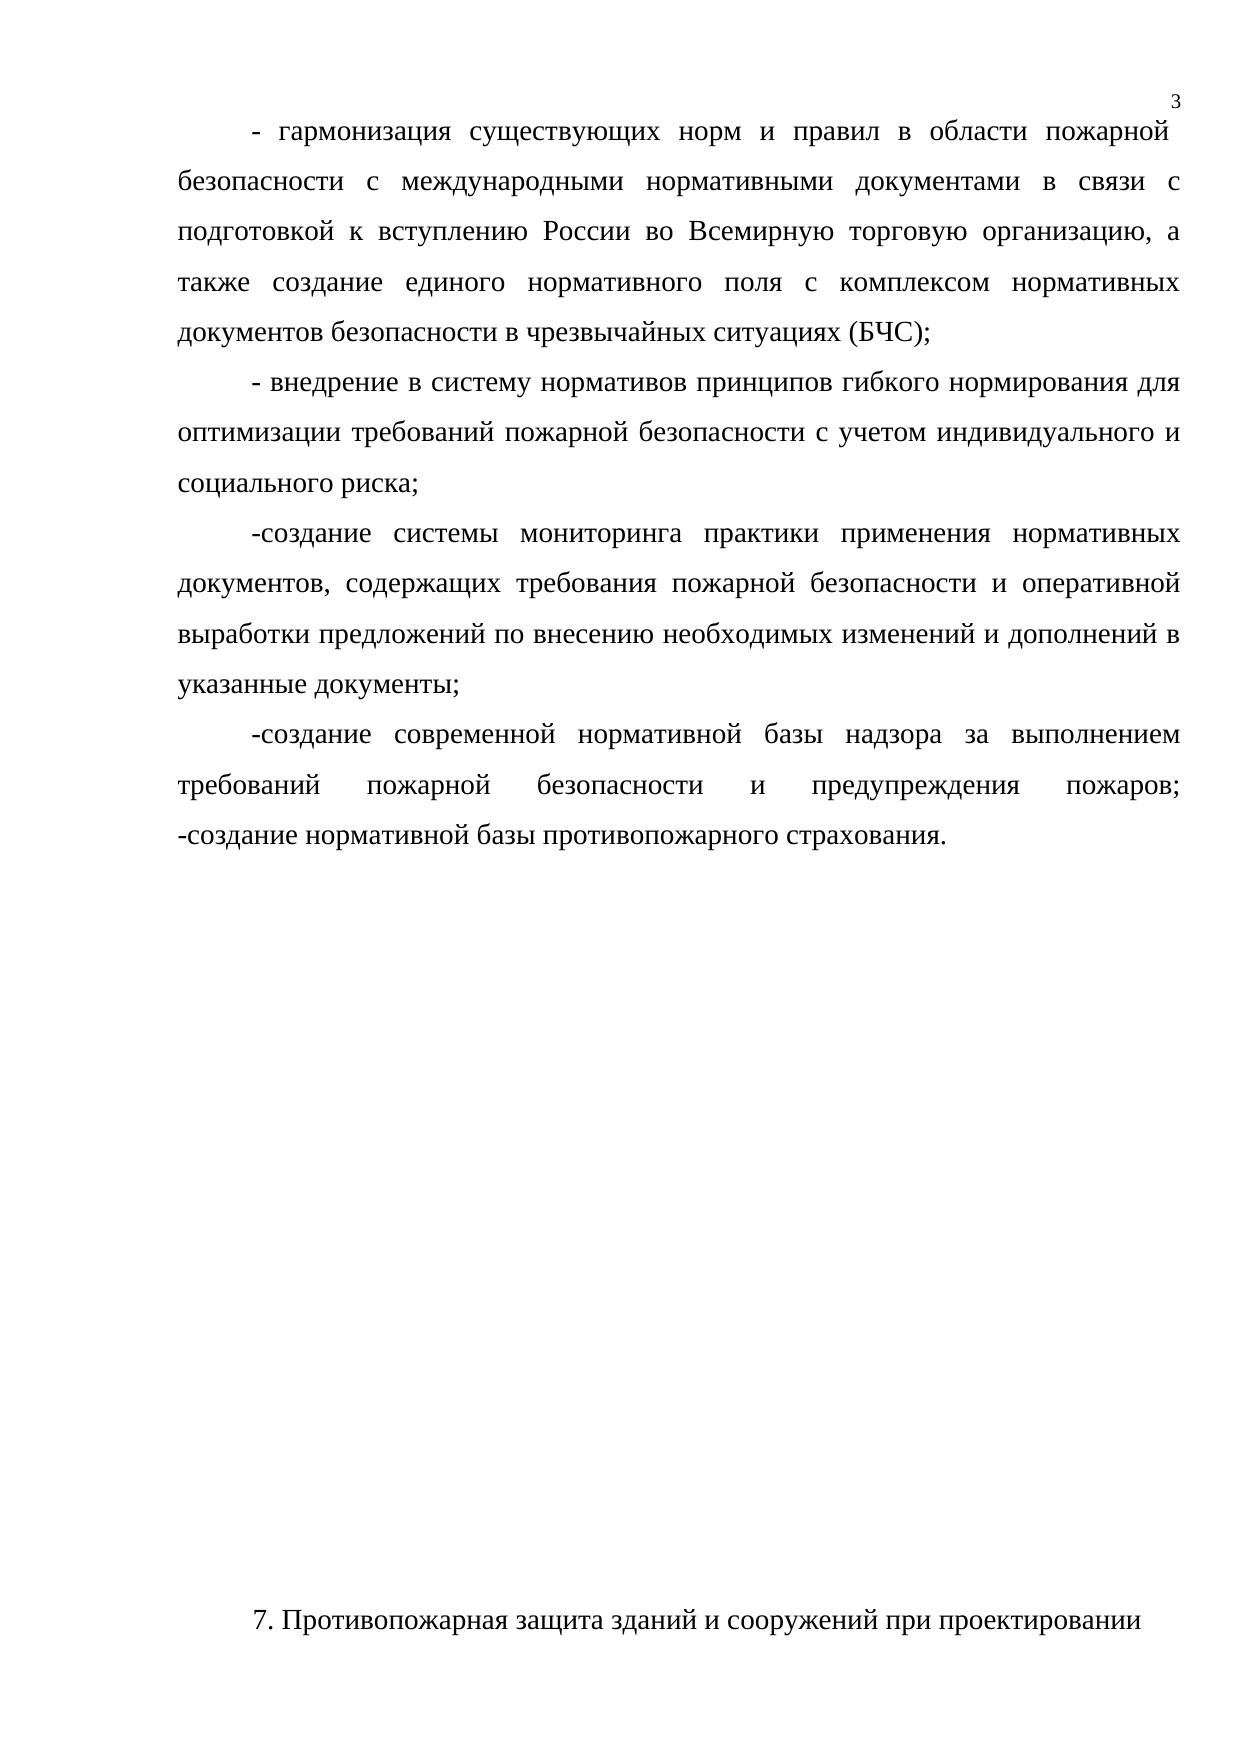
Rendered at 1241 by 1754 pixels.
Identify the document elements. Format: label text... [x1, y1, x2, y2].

text - внедрение в систему нормативов принципов гибкого нормирования для оптимизации требований пожарной безопасности с учетом индивидуального и социального риска; [177, 364, 1181, 498]
text 7. Противопожарная защита зданий и сооружений при проектировании [177, 1602, 1181, 1636]
text - гармонизация существующих норм и правил в области пожарной безопасности с международными нормативными документами в связи с подготовкой к вступлению России во Всемирную торговую организацию, а также создание единого нормативного поля с комплексом нормативных документов безопасности в чрезвычайных ситуациях (БЧС); [177, 113, 1181, 347]
text -создание системы мониторинга практики применения нормативных документов, содержащих требования пожарной безопасности и оперативной выработки предложений по внесению необходимых изменений и дополнений в указанные документы; [177, 515, 1181, 700]
text -создание современной нормативной базы надзора за выполнением требований пожарной безопасности и предупреждения пожаров; -создание нормативной базы противопожарного страхования. [177, 716, 1181, 851]
